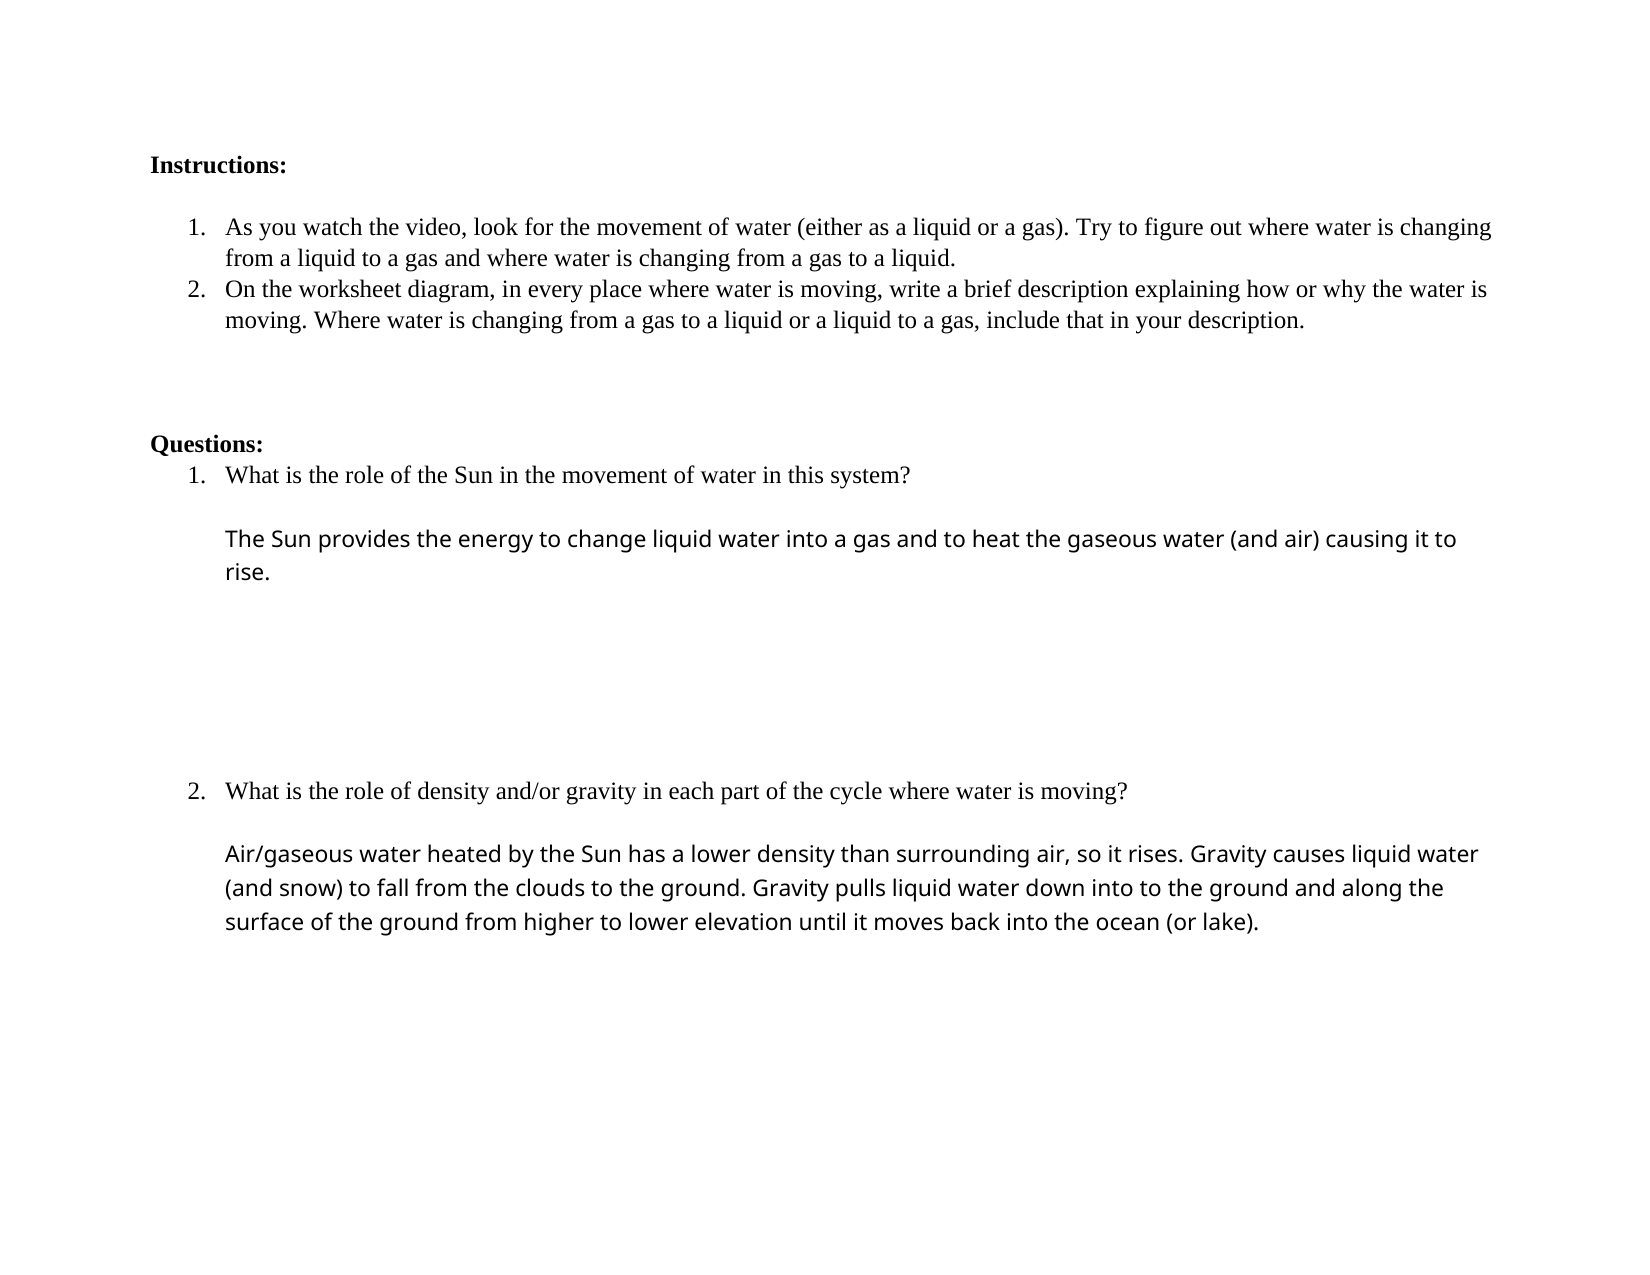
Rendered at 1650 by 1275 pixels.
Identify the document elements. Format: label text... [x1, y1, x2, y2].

text 1. What is the role of the Sun in the movement of water in this system? [187, 460, 1500, 489]
text 1. As you watch the video, look for the movement of water (either as a liquid or a gas). Try to figure out where water is changing from a liquid to a gas and where water is changing from a gas to a liquid. [187, 212, 1500, 272]
text 2. What is the role of density and/or gravity in each part of the cycle where water is moving? [187, 776, 1500, 805]
text 2. On the worksheet diagram, in every place where water is moving, write a brief description explaining how or why the water is moving. Where water is changing from a gas to a liquid or a liquid to a gas, include that in your description. [187, 274, 1500, 334]
text The Sun provides the energy to change liquid water into a gas and to heat the gaseous water (and air) causing it to rise. [225, 522, 1500, 587]
text Air/gaseous water heated by the Sun has a lower density than surrounding air, so it rises. Gravity causes liquid water (and snow) to fall from the clouds to the ground. Gravity pulls liquid water down into to the ground and along the surface of the ground from higher to lower elevation until it moves back into the ocean (or lake). [225, 838, 1500, 937]
text Instructions: [150, 150, 1500, 179]
list Questions: [150, 429, 1500, 458]
